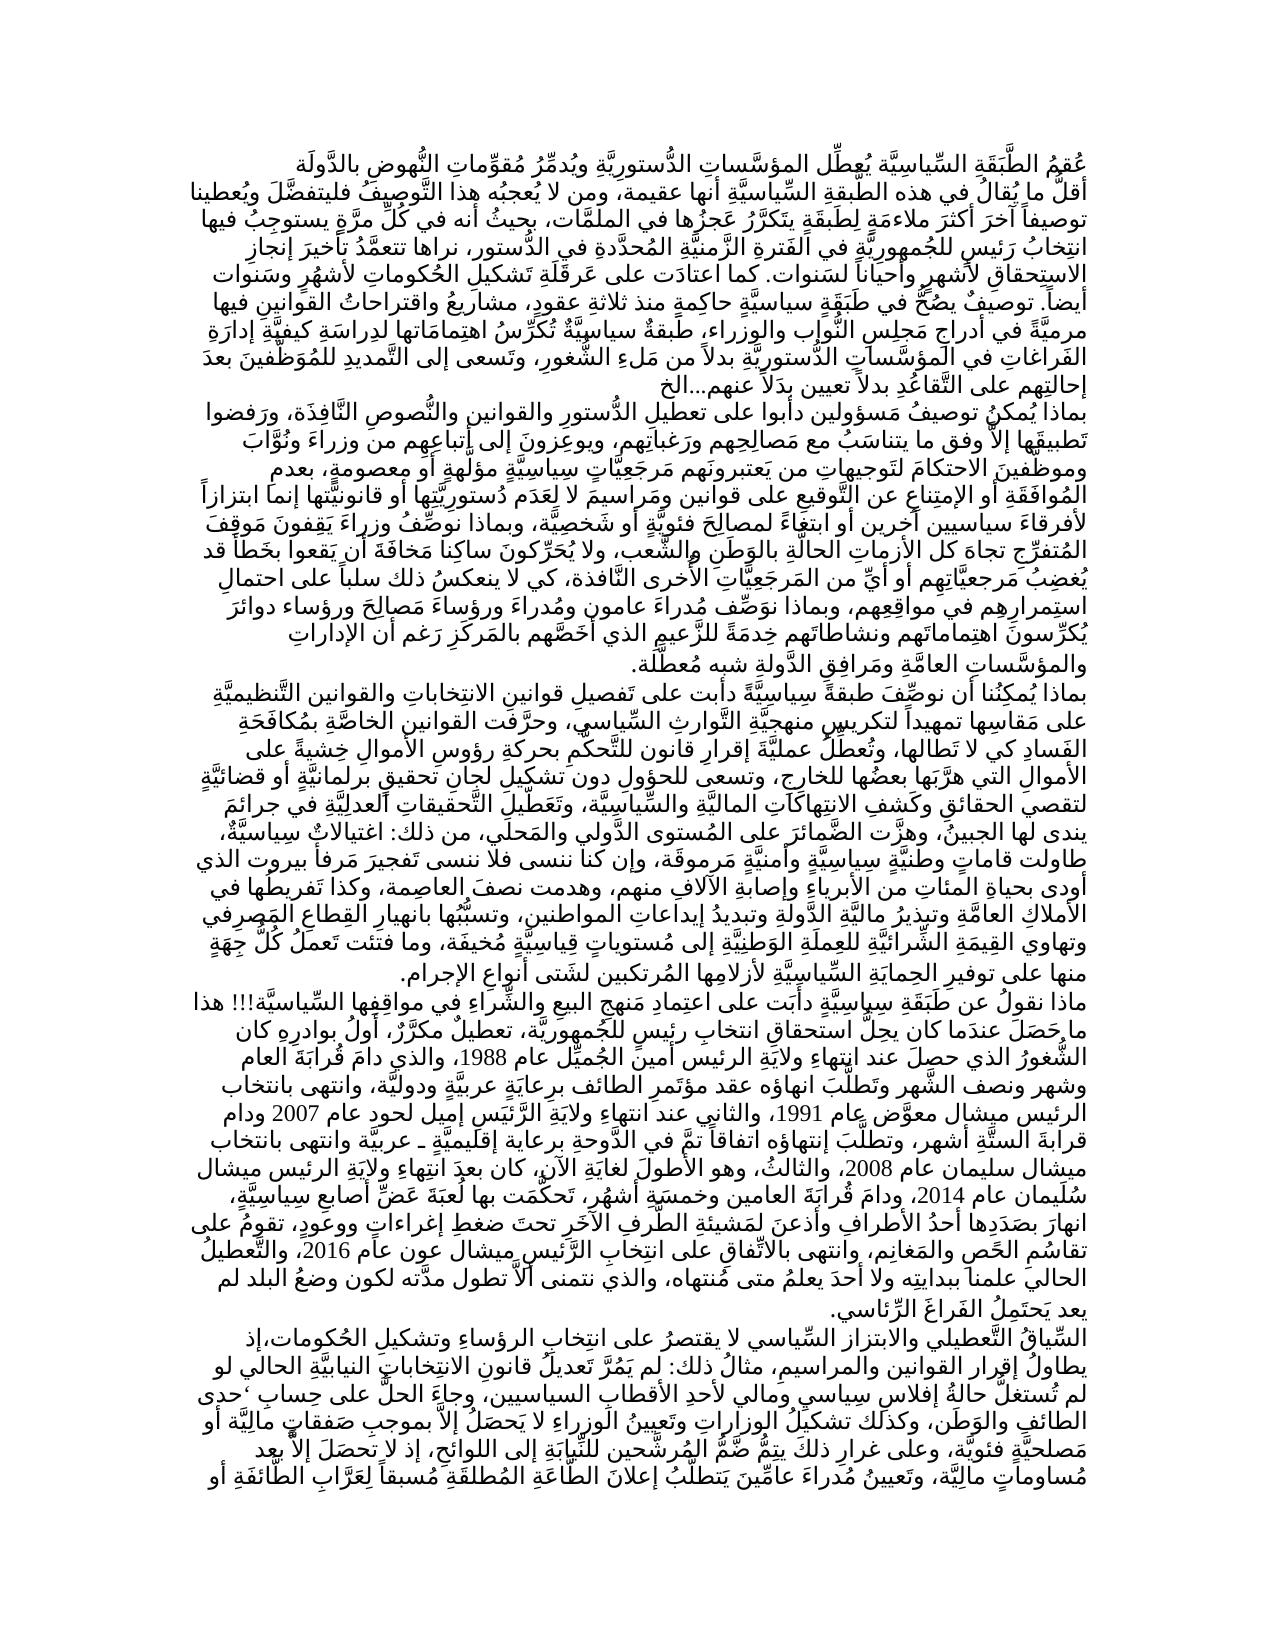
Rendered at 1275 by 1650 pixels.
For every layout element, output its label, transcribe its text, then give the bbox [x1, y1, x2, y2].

text عُقمُ الطَّبَقَةِ السِّياسِيَّة يُعطِّل المؤسَّساتِ الدُّستورِيَّةِ ويُدمِّرُ مُقوِّماتِ النُّهوضِ بالدَّولَة [187, 150, 1087, 178]
text بماذا يُمكِنُنا أن نوصِّفَ طبقةً سِياسِيَّةً دأبت على تَفصيلِ قوانينِ الانتِخاباتِ والقوانين التَّنظيميَّةِ على مَقاسِها تمهيداً لتكريسِ منهجيَّةِ التَّوارثِ السِّياسي، وحرَّفت القوانين الخاصَّةِ بمُكافَحَةِ الفَسادِ كي لا تَطالها، وتُعطِّلُ عمليَّةَ إقرارِ قانون للتَّحكُّمِ بحركةِ رؤوسِ الأموالِ خِشيةً على الأموالِ التي هرَّبَها بعضُها للخارِجِ، وتسعى للحؤولِ دون تشكيلِ لجانِ تحقيقٍ برلمانيَّةٍ أو قضائيَّةٍ لتقصي الحقائقِ وكَشفِ الانتِهاكاتِ الماليَّةِ والسِّياسِيَّة، وتَعَطّيلِ التَّحقيقاتِ العدلِيَّةِ في جرائمَ يندى لها الجبينُ، وهزَّت الضَّمائرَ على المُستوى الدَّولي والمَحلي، من ذلك: اغتيالاتٌ سِياسيَّةٌ، طاولت قاماتٍ وطنيَّةٍ سِياسِيَّةٍ وأمنيَّةٍ مَرموقَة، وإن كنا ننسى فلا ننسى تَفجيرَ مَرفأ بيروت الذي أودى بحياةِ المئاتِ من الأبرياءِ وإصابةِ الآلافِ منهم، وهدمت نصفَ العاصِمة، وكذا تَفريطُها في الأملاكِ العامَّةِ وتبذيرُ ماليَّةِ الدَّولةِ وتبديدُ إيداعاتِ المواطنين، وتسبُّبُها بانهيارِ القِطاعِ المَصرِفي وتهاوي القِيمَةِ الشِّرائيَّةِ للعِملَةِ الوَطنِيَّةِ إلى مُستوياتٍ قِياسِيَّةٍ مُخيفَة، وما فتئت تَعملُ كُلُّ جِهَةٍ منها على توفيرِ الحِمايَةِ السِّياسِيَّةِ لأزلامِها المُرتكبين لشَتى أنواعِ الإجرام. [187, 679, 1087, 988]
text أقلُّ ما يُقالُ في هذه الطَّبقةِ السِّياسيَّةِ أنها عقيمة، ومن لا يُعجبُه هذا التَّوصيفُ فليتفضَّلَ ويُعطينا توصيفاً آخرَ أكثرَ ملاءمَةٍ لِطَبقَةٍ يتَكرَّرُ عَجزُها في الملمَّات، بحيثُ أنه في كُلِّ مرَّةٍ يستوجِبُ فيها انتِخابُ رَئيسٍ للجُمهورِيَّةِ في الفَترةِ الزَّمنيَّةِ المُحدَّدةِ في الدُّستور، نراها تتعمَّدُ تأخيرَ إنجازِ الاستِحقاقِ لأشهرٍ وأحياناً لسَنوات. كما اعتادَت على عَرقَلَةِ تَشكيلِ الحُكوماتِ لأشهُرٍ وسَنوات أيضاً. توصيفٌ يصُحُّ في طَبَقَةٍ سياسيَّةٍ حاكِمةٍ منذ ثلاثةِ عقودٍ، مشاريعُ واقتراحاتُ القوانينِ فيها مرميَّةً في أدراجِ مَجلِسِ النُّواب والوزراء، طَبقةٌ سياسيَّةٌ تُكرِّسُ اهتِمامَاتها لدِراسَةِ كيفيَّةِ إدارَةِ الفَراغاتِ في المؤسَّساتِ الدُّستوريَّةِ بدلاً من مَلءِ الشُّغورِ، وتَسعى إلى التَّمديدِ للمُوَظَّفينَ بعدَ إحالتِهم على التَّقاعُدِ بدلاً تعيين بدَلاً عنهم...الخ [187, 178, 1087, 398]
text بماذا يُمكنُ توصيفُ مَسؤولين دأبوا على تعطيلِ الدُّستورِ والقوانين والنُّصوصِ النَّافِذَة، ورَفضوا تَطبيقَها إلاَّ وفق ما يتناسَبُ مع مَصالِحِهم ورَغباتِهم، ويوعِزونَ إلى أتباعِهِم من وزراءَ ونُوَّابَ وموظَّفينَ الاحتكامَ لتَوجيهاتِ من يَعتبرونَهم مَرجَعِيَّاتٍ سِياسِيَّةٍ مؤلَّهةٍ أو معصومةٍ، بعدمِ المُوافَقَةِ أو الإمتِناعِ عن التَّوقيعِ على قوانين ومَراسيمَ لا لِعَدَم دُستورِيَّتِها أو قانونيَّتها إنما ابتزازاً لأفرقاءَ سياسيين آخرين أو ابتغاءً لمصالِحَ فئويَّةٍ أو شَخصِيَّة، وبماذا نوصِّفُ وزراءَ يَقِفونَ مَوقِفَ المُتفرِّجِ تجاهَ كل الأزماتِ الحالَّةِ بالوَطَنِ والشَّعب، ولا يُحَرِّكونَ ساكِنا مَخافَةَ أن يَقعوا بخَطأ قد يُغضِبُ مَرجعيَّاتِهِم أو أيِّ من المَرجَعِيَّاتِ الأُخرى النَّافذة، كي لا ينعكسُ ذلك سلباً على احتمالِ استِمرارِهِم في مواقِعِهم، وبماذا نوَصِّف مُدراءَ عامون ومُدراءَ ورؤساءَ مَصالِحَ ورؤساء دوائرَ يُكرِّسونَ اهتِماماتَهم ونشاطاتَهم خِدمَةً للزَّعيمِ الذي أخَصَّهم بالمَركَزِ رَغم أن الإداراتِ والمؤسَّساتِ العامَّةِ ومَرافِقِ الدَّولةِ شبه مُعطَّلة. [187, 398, 1087, 679]
text ماذا نقولُ عن طَبَقَةِ سِياسِيَّةٍ دأبَت على اعتِمادِ مَنهجِ البيعِ والشِّراءِ في مواقِفِها السِّياسيَّة!!! هذا ما حَصَلَ عندَما كان يحِلُّ استحقاقِ انتخابِ رئيسٍ للجُمهوريَّة، تعطيلٌ مكرَّرٌ، أولُ بوادرِهِ كان الشُّغورُ الذي حصلَ عند انتهاءِ ولايَةِ الرئيس أمين الجُميِّل عام 1988، والذي دامَ قُرابَةَ العام وشهر ونصف الشَّهر وتَطلَّبَ انهاؤه عقد مؤتَمرِ الطائف برِعايَةٍ عربيَّةٍ ودوليَّة، وانتهى بانتخاب الرئيس ميشال معوَّض عام 1991، والثاني عند انتهاءِ ولايَةِ الرَّئيَسِ إميل لحود عام 2007 ودام قرابةَ الستَّةِ أشهر، وتطلَّبَ إنتهاؤه اتفاقاً تمَّ في الدَّوحةِ برعاية إقليميَّةٍ ـ عربيَّة وانتهى بانتخاب ميشال سليمان عام 2008، والثالثُ، وهو الأطولَ لغايَةِ الآن، كان بعدَ انتِهاءِ ولايَةِ الرئيس ميشال سُلَيمان عام 2014، ودامَ قُرابَةَ العامين وخمسَةِ أشهُر، تَحكَّمَت بها لُعبَةَ عَضِّ أصابعِ سِياسِيَّةٍ، انهارَ بصَدَدِها أحدُ الأطرافِ وأذعنَ لمَشيئةِ الطَّرفِ الآخَرِ تحتَ ضغطِ إغراءاتٍ ووعودٍ، تقومُ على تقاسُمِ الحًصِ والمَغانِم، وانتهى بالاتِّفاقِ على انتِخابِ الرَّئيسِ ميشال عون عام 2016، والتَّعطيلُ الحالي علمنا ببدايتِه ولا أحدَ يعلمُ متى مُنتهاه، والذي نتمنى ألاَّ تطول مدَّته لكون وضعُ البلد لم يعد يَحتَمِلُ الفَراغَ الرِّئاسي. [187, 988, 1087, 1324]
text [187, 1324, 1087, 1490]
